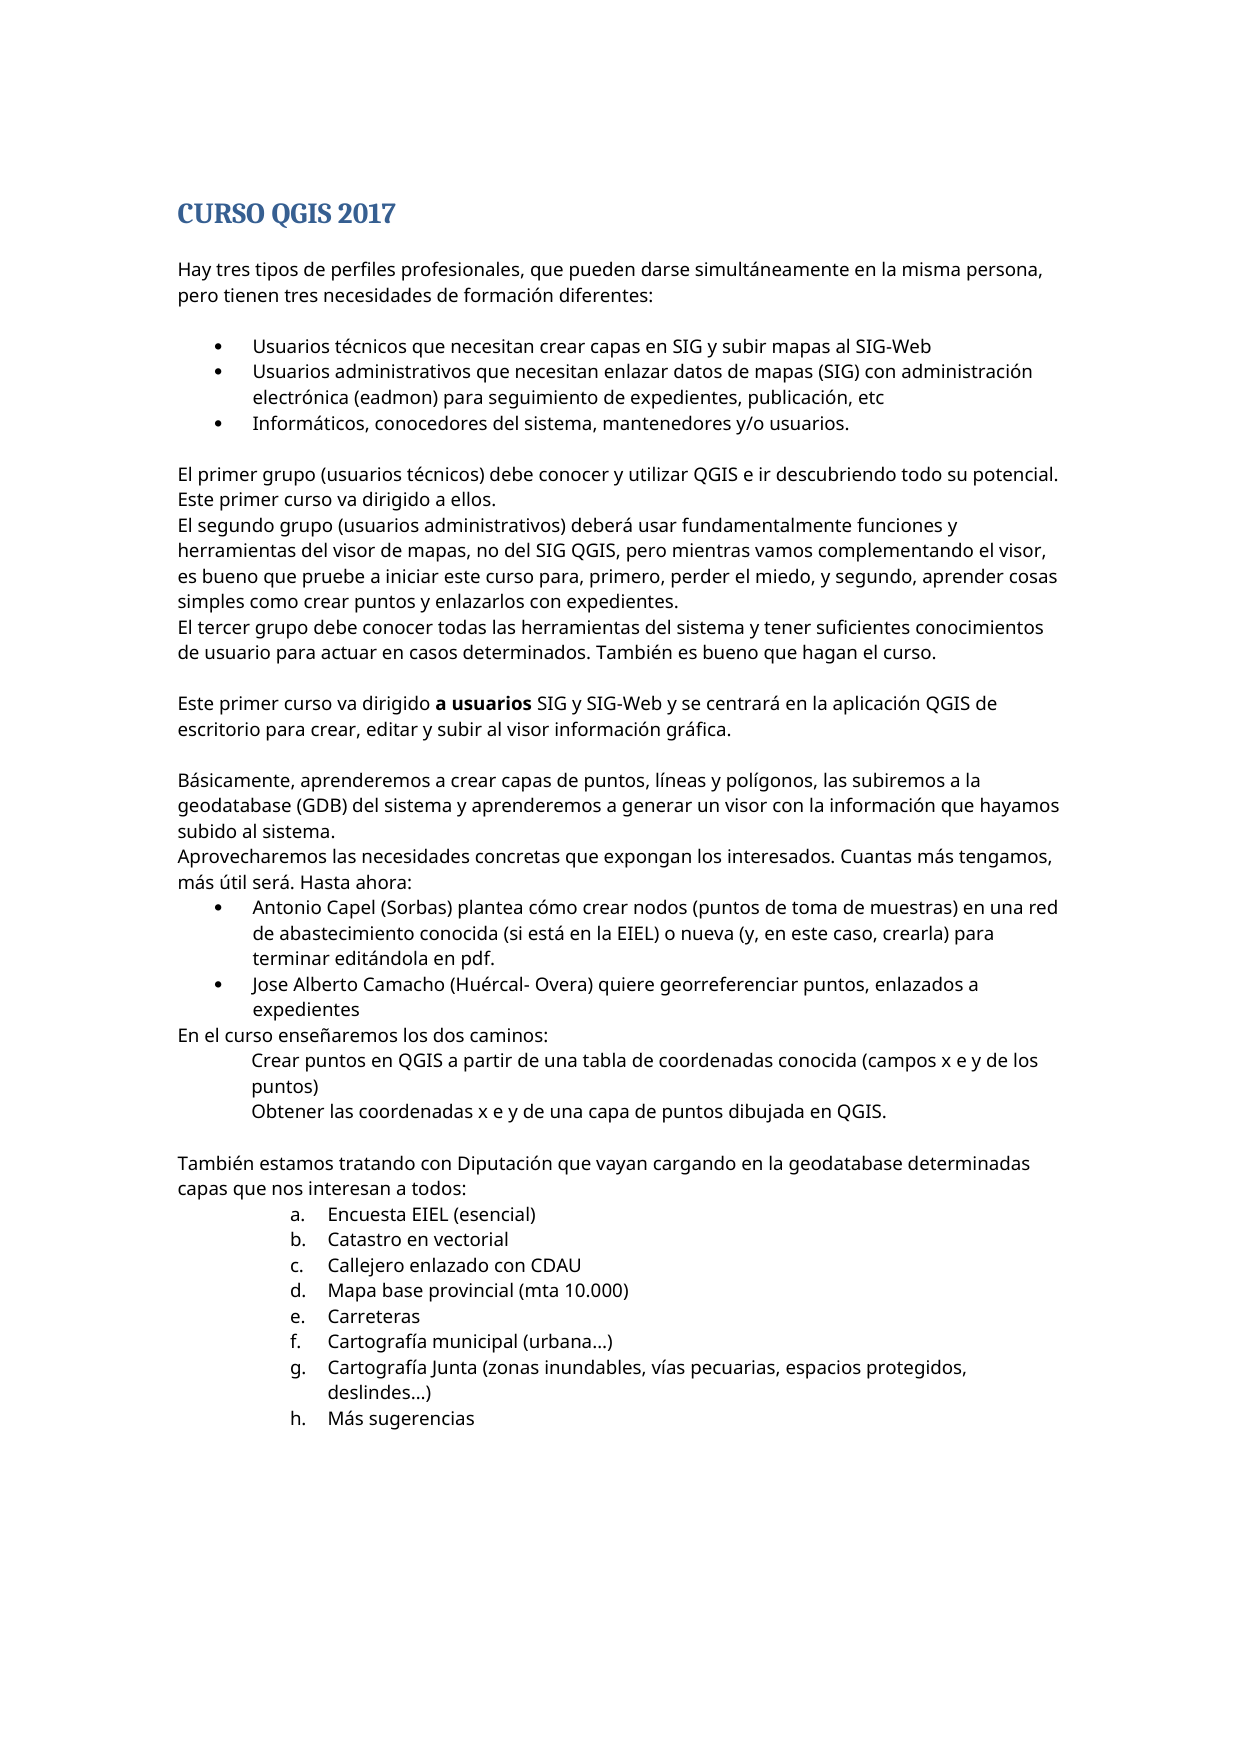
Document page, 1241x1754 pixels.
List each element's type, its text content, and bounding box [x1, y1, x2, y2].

text Básicamente, aprenderemos a crear capas de puntos, líneas y polígonos, las subiremos a la geodatabase (GDB) del sistema y aprenderemos a generar un visor con la información que hayamos subido al sistema. [177, 767, 1063, 844]
text También estamos tratando con Diputación que vayan cargando en la geodatabase determinadas capas que nos interesan a todos: [177, 1150, 1063, 1201]
list Callejero enlazado con CDAU [290, 1252, 1063, 1277]
list Usuarios administrativos que necesitan enlazar datos de mapas (SIG) con administración electrónica (eadmon) para seguimiento de expedientes, publicación, etc [215, 359, 1063, 410]
subtitle CURSO QGIS 2017 [177, 198, 1063, 231]
list Carreteras [290, 1303, 1063, 1328]
list Jose Alberto Camacho (Huércal- Overa) quiere georreferenciar puntos, enlazados a expedientes [215, 971, 1063, 1022]
list Más sugerencias [290, 1405, 1063, 1431]
list Cartografía Junta (zonas inundables, vías pecuarias, espacios protegidos, deslindes…) [290, 1354, 1063, 1405]
list Mapa base provincial (mta 10.000) [290, 1277, 1063, 1303]
list Catastro en vectorial [290, 1226, 1063, 1252]
text Hay tres tipos de perfiles profesionales, que pueden darse simultáneamente en la misma persona, pero tienen tres necesidades de formación diferentes: [177, 257, 1063, 308]
text Obtener las coordenadas x e y de una capa de puntos dibujada en QGIS. [177, 1099, 1063, 1124]
list Encuesta EIEL (esencial) [290, 1201, 1063, 1226]
text El primer grupo (usuarios técnicos) debe conocer y utilizar QGIS e ir descubriendo todo su potencial. Este primer curso va dirigido a ellos. [177, 461, 1063, 512]
text En el curso enseñaremos los dos caminos: [177, 1022, 1063, 1048]
list Antonio Capel (Sorbas) plantea cómo crear nodos (puntos de toma de muestras) en una red de abastecimiento conocida (si está en la EIEL) o nueva (y, en este caso, crearla) para terminar editándola en pdf. [215, 895, 1063, 971]
text Aprovecharemos las necesidades concretas que expongan los interesados. Cuantas más tengamos, más útil será. Hasta ahora: [177, 844, 1063, 895]
list Cartografía municipal (urbana…) [290, 1328, 1063, 1354]
list Usuarios técnicos que necesitan crear capas en SIG y subir mapas al SIG-Web [215, 333, 1063, 359]
text El tercer grupo debe conocer todas las herramientas del sistema y tener suficientes conocimientos de usuario para actuar en casos determinados. También es bueno que hagan el curso. [177, 614, 1063, 665]
text El segundo grupo (usuarios administrativos) deberá usar fundamentalmente funciones y herramientas del visor de mapas, no del SIG QGIS, pero mientras vamos complementando el visor, es bueno que pruebe a iniciar este curso para, primero, perder el miedo, y segundo, aprender cosas simples como crear puntos y enlazarlos con expedientes. [177, 512, 1063, 614]
text Crear puntos en QGIS a partir de una tabla de coordenadas conocida (campos x e y de los puntos) [251, 1048, 1063, 1099]
list Informáticos, conocedores del sistema, mantenedores y/o usuarios. [215, 410, 1063, 435]
text Este primer curso va dirigido a usuarios SIG y SIG-Web y se centrará en la aplicación QGIS de escritorio para crear, editar y subir al visor información gráfica. [177, 691, 1063, 742]
